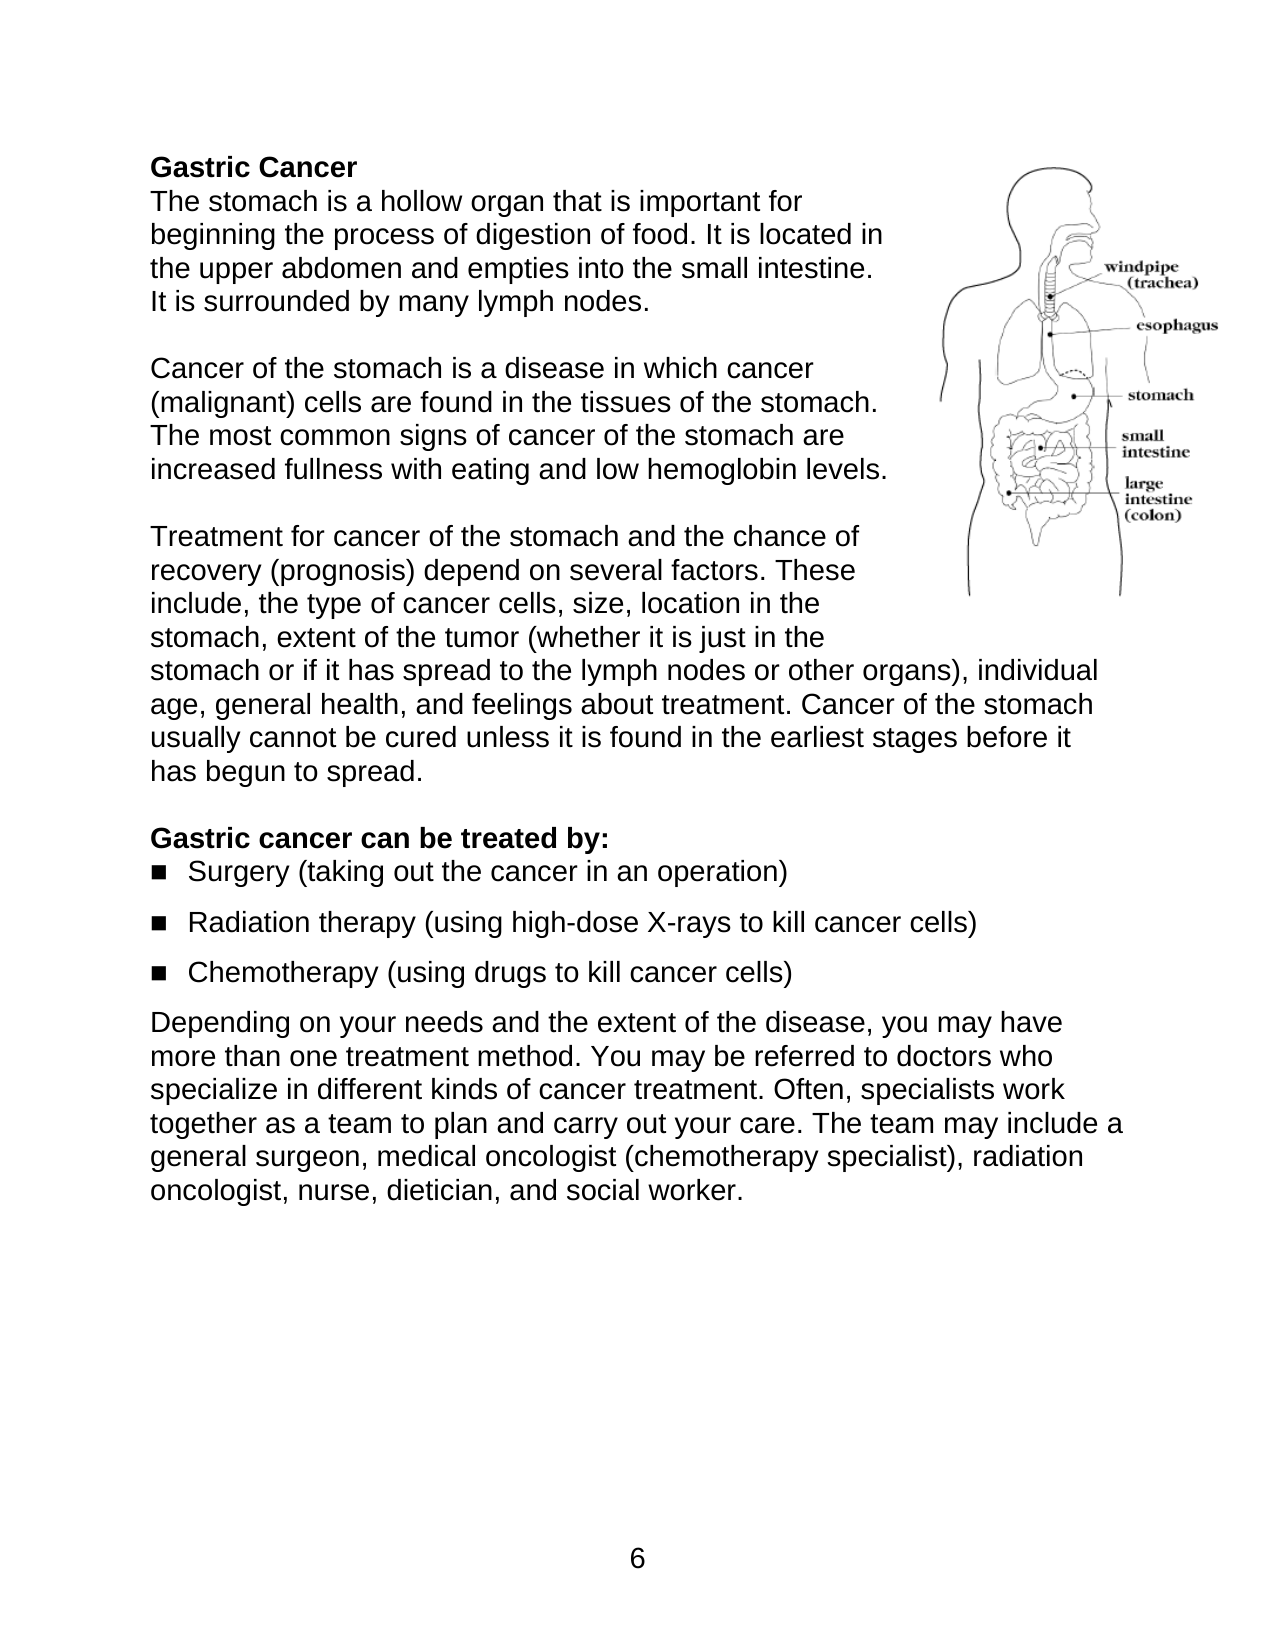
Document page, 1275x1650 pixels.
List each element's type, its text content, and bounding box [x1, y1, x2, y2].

text The stomach is a hollow organ that is important for beginning the process of digestion of food. It is located in the upper abdomen and empties into the small intestine. It is surrounded by many lymph nodes. [150, 183, 908, 318]
list Surgery (taking out the cancer in an operation) [150, 854, 1125, 888]
text Treatment for cancer of the stomach and the chance of recovery (prognosis) depend on several factors. These include, the type of cancer cells, size, location in the stomach, extent of the tumor (whether it is just in the stomach or if it has spread to the lymph nodes or other organs), individual age, general health, and feelings about treatment. Cancer of the stomach usually cannot be cured unless it is found in the earliest stages before it has begun to spread. [150, 519, 1125, 787]
list Depending on your needs and the extent of the disease, you may have more than one treatment method. You may be referred to doctors who specialize in different kinds of cancer treatment. Often, specialists work together as a team to plan and carry out your care. The team may include a general surgeon, medical oncologist (chemotherapy specialist), radiation oncologist, nurse, dietician, and social worker. [150, 1005, 1125, 1207]
text Cancer of the stomach is a disease in which cancer (malignant) cells are found in the tissues of the stomach. The most common signs of cancer of the stomach are increased fullness with eating and low hemoglobin levels. [150, 351, 908, 485]
list Radiation therapy (using high-dose X-rays to kill cancer cells) [150, 905, 1125, 938]
text Gastric cancer can be treated by: [150, 821, 1125, 854]
text Gastric Cancer [150, 150, 1125, 183]
list Chemotherapy (using drugs to kill cancer cells) [150, 955, 1125, 988]
